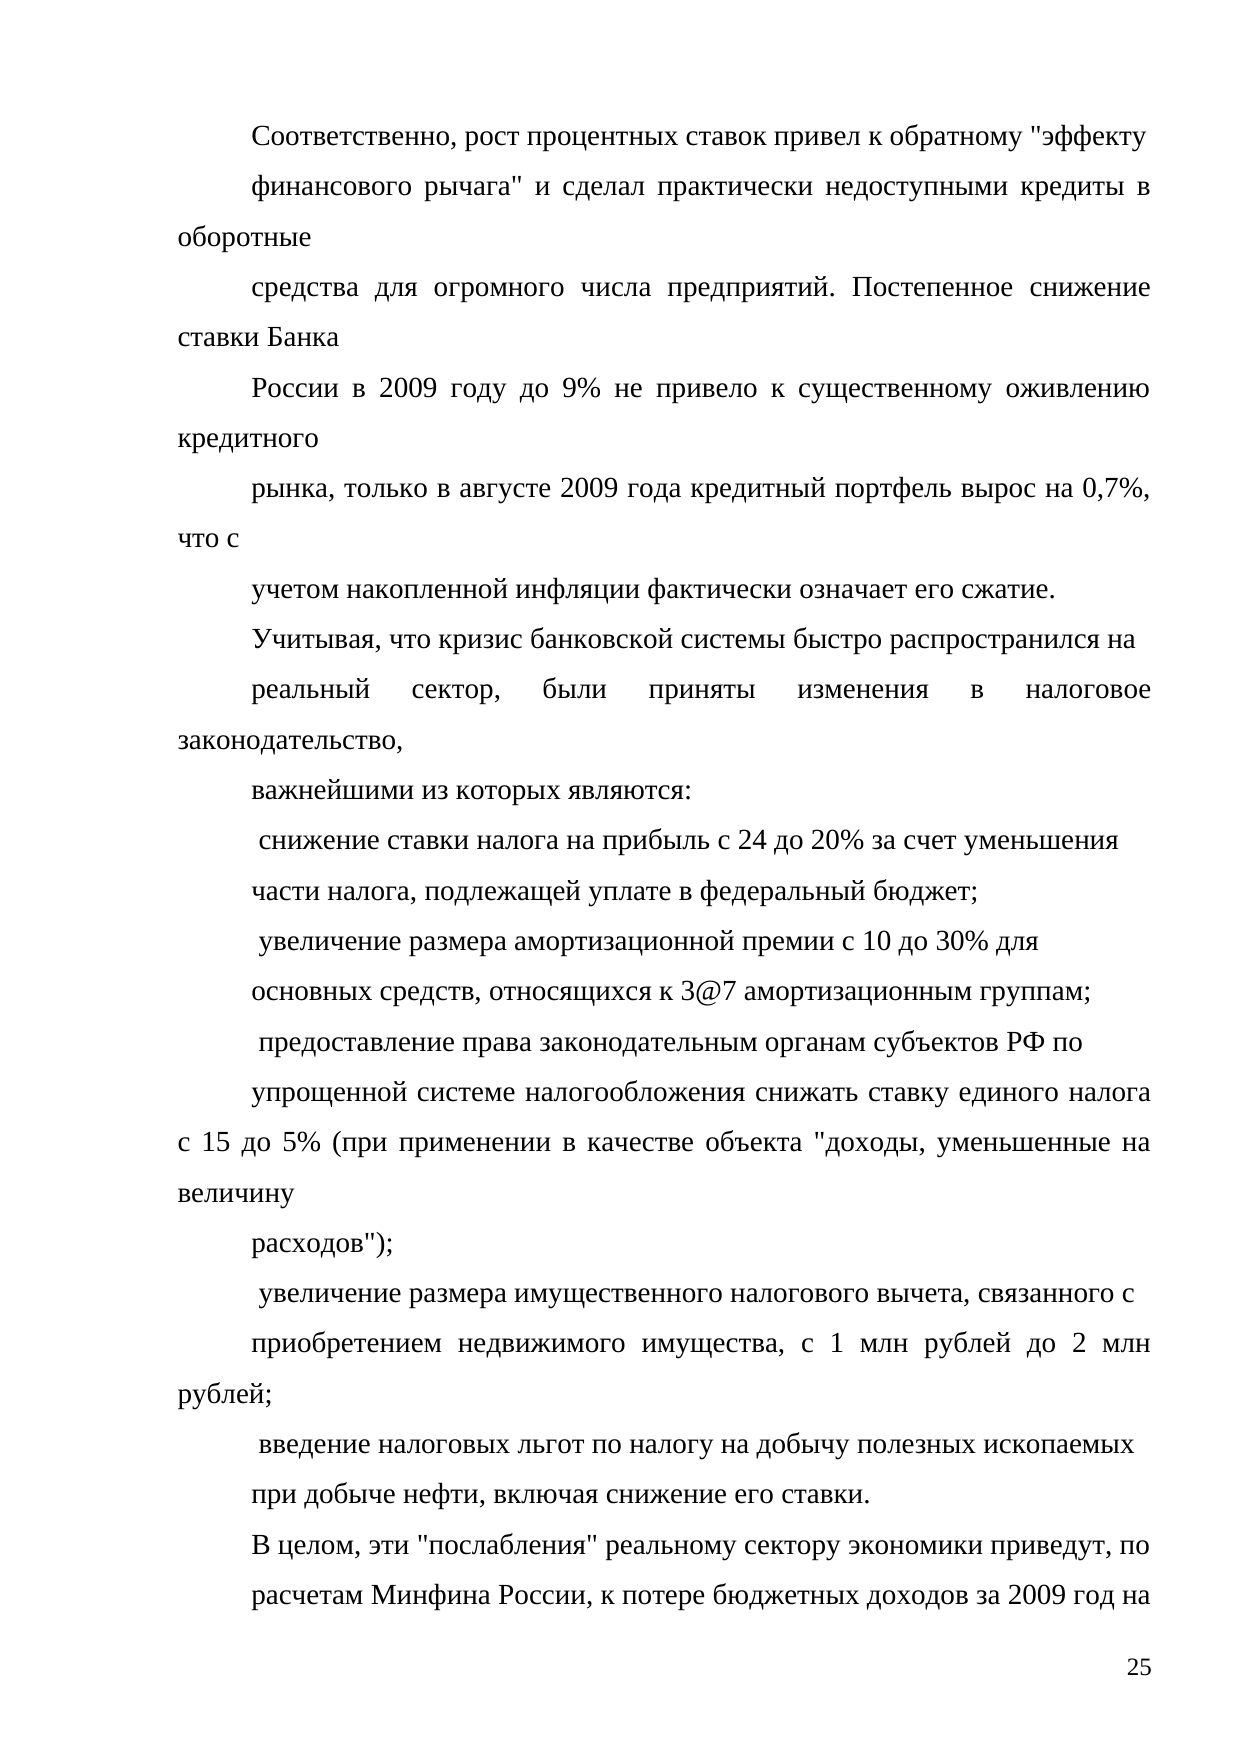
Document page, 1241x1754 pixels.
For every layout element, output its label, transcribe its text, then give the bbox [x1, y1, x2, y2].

text при добыче нефти, включая снижение его ставки. [177, 1477, 1152, 1510]
text увеличение размера имущественного налогового вычета, связанного с [177, 1275, 1152, 1309]
text увеличение размера амортизационной премии с 10 до 30% для [177, 923, 1152, 957]
text основных средств, относящихся к 3@7 амортизационным группам; [177, 973, 1152, 1007]
text В целом, эти "послабления" реальному сектору экономики приведут, по [177, 1527, 1152, 1560]
text снижение ставки налога на прибыль с 24 до 20% за счет уменьшения [177, 822, 1152, 856]
text России в 2009 году до 9% не привело к существенному оживлению кредитного [177, 370, 1152, 453]
text предоставление права законодательным органам субъектов РФ по [177, 1024, 1152, 1057]
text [177, 1577, 1152, 1611]
text реальный сектор, были приняты изменения в налоговое законодательство, [177, 672, 1152, 755]
text финансового рычага" и сделал практически недоступными кредиты в оборотные [177, 168, 1152, 252]
text расходов"); [177, 1225, 1152, 1258]
text части налога, подлежащей уплате в федеральный бюджет; [177, 873, 1152, 906]
text рынка, только в августе 2009 года кредитный портфель вырос на 0,7%, что с [177, 470, 1152, 554]
text Учитывая, что кризис банковской системы быстро распространился на [177, 621, 1152, 655]
text введение налоговых льгот по налогу на добычу полезных ископаемых [177, 1426, 1152, 1460]
text упрощенной системе налогообложения снижать ставку единого налога с 15 до 5% (при применении в качестве объекта "доходы, уменьшенные на величину [177, 1074, 1152, 1208]
text приобретением недвижимого имущества, с 1 млн рублей до 2 млн рублей; [177, 1326, 1152, 1409]
text важнейшими из которых являются: [177, 772, 1152, 806]
text учетом накопленной инфляции фактически означает его сжатие. [177, 571, 1152, 604]
text Соответственно, рост процентных ставок привел к обратному "эффекту [177, 118, 1152, 152]
text средства для огромного числа предприятий. Постепенное снижение ставки Банка [177, 269, 1152, 353]
